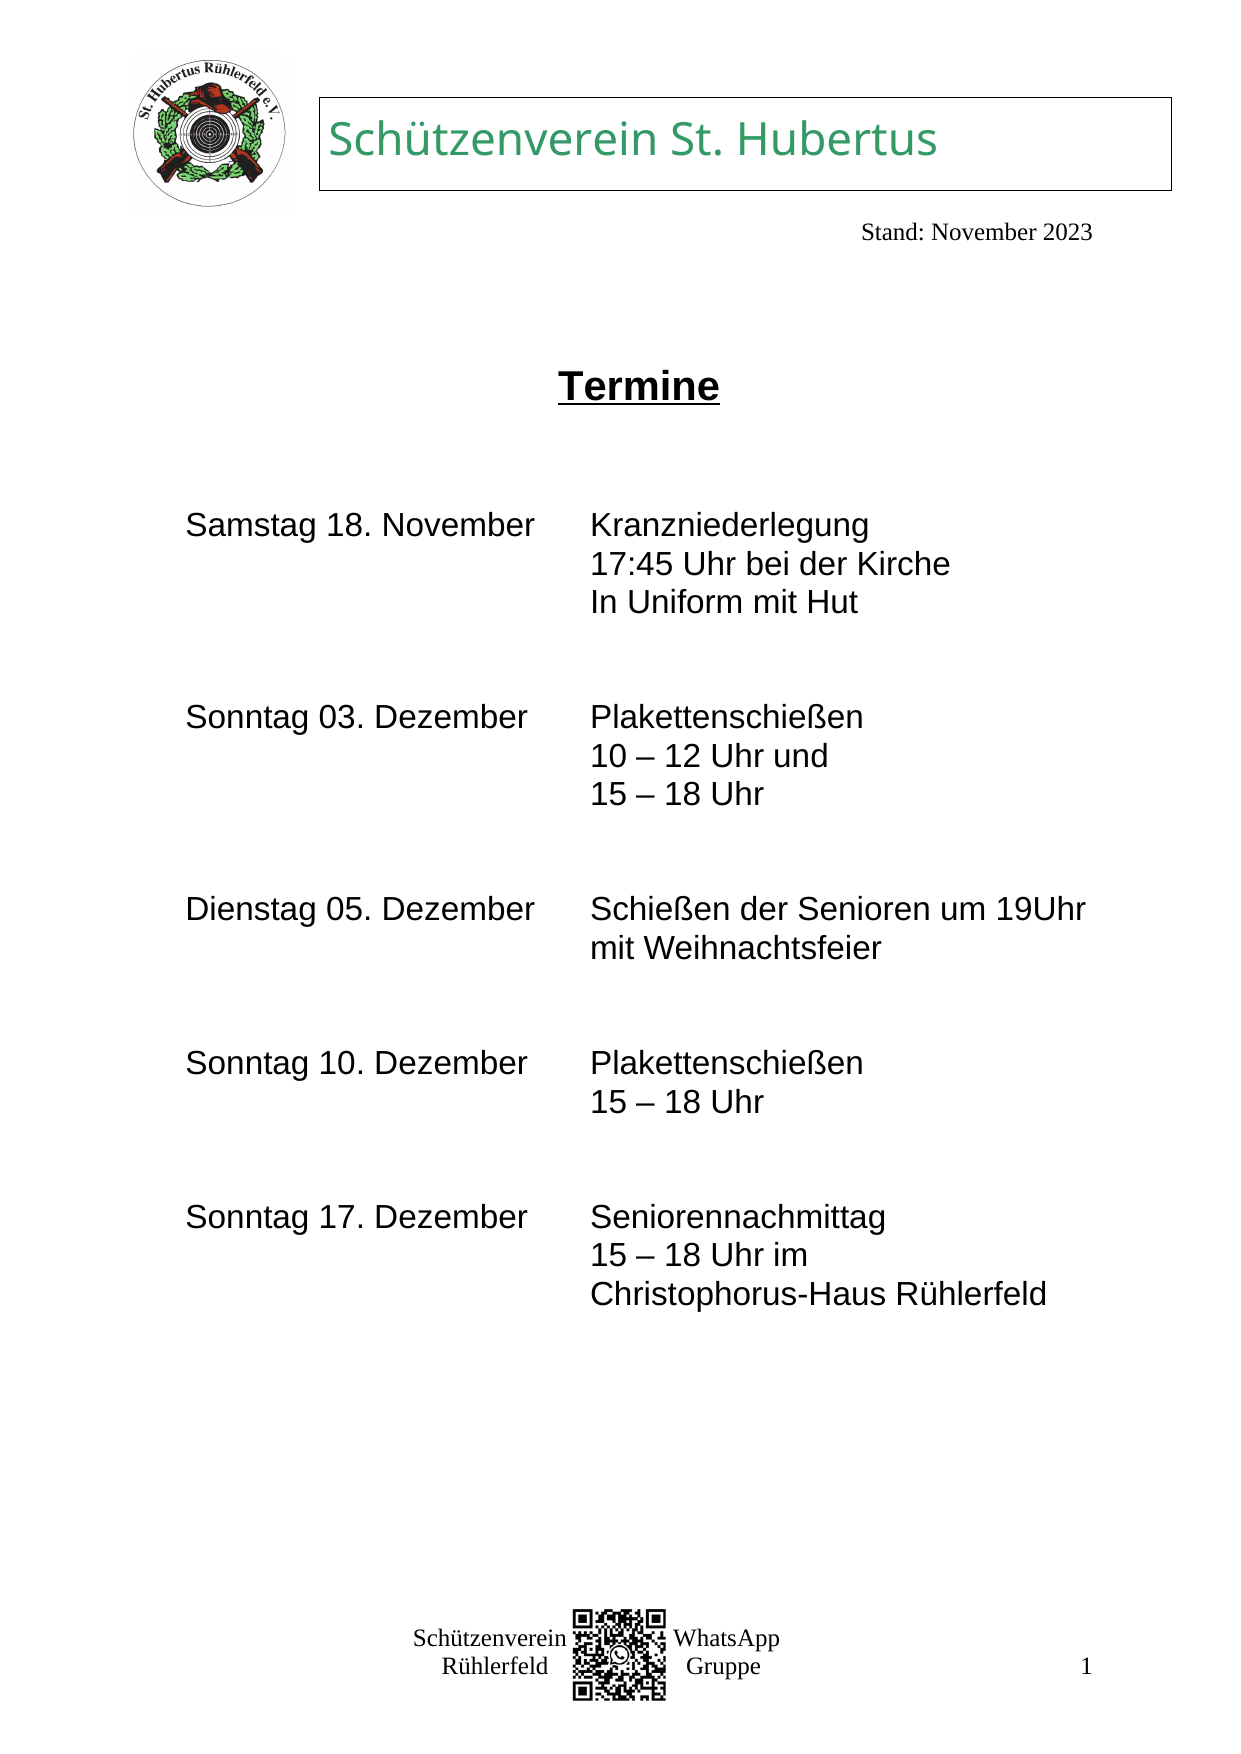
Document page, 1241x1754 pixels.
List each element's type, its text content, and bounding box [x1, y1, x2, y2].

text 17:45 Uhr bei der Kirche [185, 543, 1093, 582]
text Sonntag 03. Dezember Plakettenschießen [185, 697, 1093, 736]
text mit Weihnachtsfeier [185, 928, 1093, 966]
text 15 – 18 Uhr [185, 774, 1093, 813]
picture [128, 53, 291, 215]
text 15 – 18 Uhr [185, 1082, 1093, 1120]
text Sonntag 10. Dezember Plakettenschießen [185, 1043, 1093, 1082]
picture [572, 1608, 666, 1701]
text 15 – 18 Uhr im [185, 1235, 1093, 1274]
text In Uniform mit Hut [185, 582, 1093, 620]
text Termine [185, 361, 1093, 409]
text Dienstag 05. Dezember Schießen der Senioren um 19Uhr [185, 889, 1093, 928]
text 10 – 12 Uhr und [185, 736, 1093, 774]
text Sonntag 17. Dezember Seniorennachmittag [185, 1197, 1093, 1235]
text Christophorus-Haus Rühlerfeld [185, 1274, 1093, 1312]
text Samstag 18. November Kranzniederlegung [185, 505, 1093, 543]
